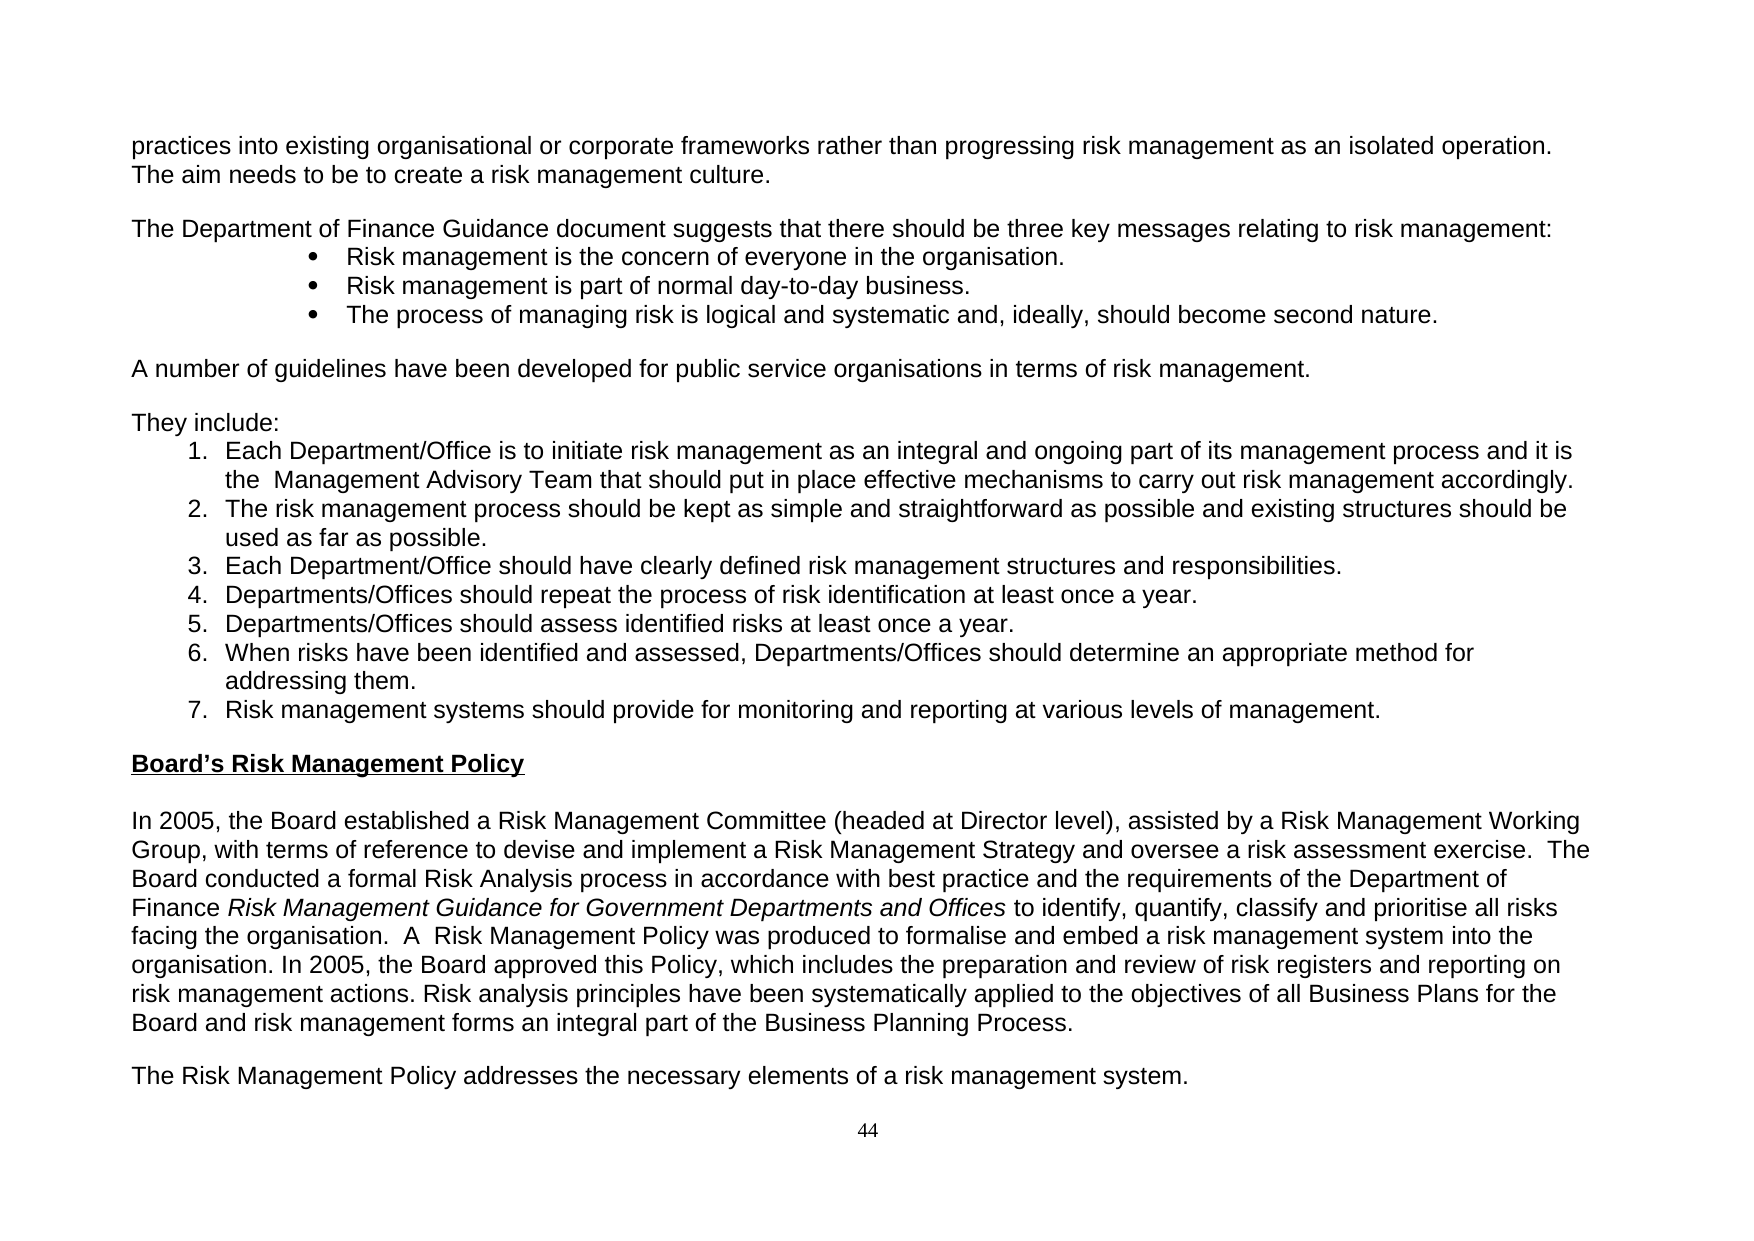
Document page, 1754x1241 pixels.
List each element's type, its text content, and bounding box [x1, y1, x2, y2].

list The risk management process should be kept as simple and straightforward as possible and existing structures should be used as far as possible. [187, 494, 1604, 551]
list Risk management is the concern of everyone in the organisation. [308, 242, 1604, 271]
list When risks have been identified and assessed, Departments/Offices should determine an appropriate method for addressing them. [187, 638, 1604, 695]
text The Risk Management Policy addresses the necessary elements of a risk management system. [131, 1061, 1604, 1090]
text A number of guidelines have been developed for public service organisations in terms of risk management. [131, 354, 1604, 383]
list Each Department/Office is to initiate risk management as an integral and ongoing part of its management process and it is the Management Advisory Team that should put in place effective mechanisms to carry out risk management accordingly. [187, 436, 1604, 494]
text They include: [131, 408, 1604, 436]
text Board’s Risk Management Policy [131, 749, 1604, 778]
list Departments/Offices should repeat the process of risk identification at least once a year. [187, 580, 1604, 609]
list The process of managing risk is logical and systematic and, ideally, should become second nature. [308, 300, 1604, 329]
list Departments/Offices should assess identified risks at least once a year. [187, 609, 1604, 638]
list Each Department/Office should have clearly defined risk management structures and responsibilities. [187, 551, 1604, 580]
list Risk management is part of normal day-to-day business. [308, 271, 1604, 300]
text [131, 131, 1604, 188]
text The Department of Finance Guidance document suggests that there should be three key messages relating to risk management: [131, 213, 1604, 242]
list Risk management systems should provide for monitoring and reporting at various levels of management. [187, 695, 1604, 724]
text In 2005, the Board established a Risk Management Committee (headed at Director level), assisted by a Risk Management Working Group, with terms of reference to devise and implement a Risk Management Strategy and oversee a risk assessment exercise. The Board conducted a formal Risk Analysis process in accordance with best practice and the requirements of the Department of Finance Risk Management Guidance for Government Departments and Offices to identify, quantify, classify and prioritise all risks facing the organisation. A Risk Management Policy was produced to formalise and embed a risk management system into the organisation. In 2005, the Board approved this Policy, which includes the preparation and review of risk registers and reporting on risk management actions. Risk analysis principles have been systematically applied to the objectives of all Business Plans for the Board and risk management forms an integral part of the Business Planning Process. [131, 806, 1604, 1036]
